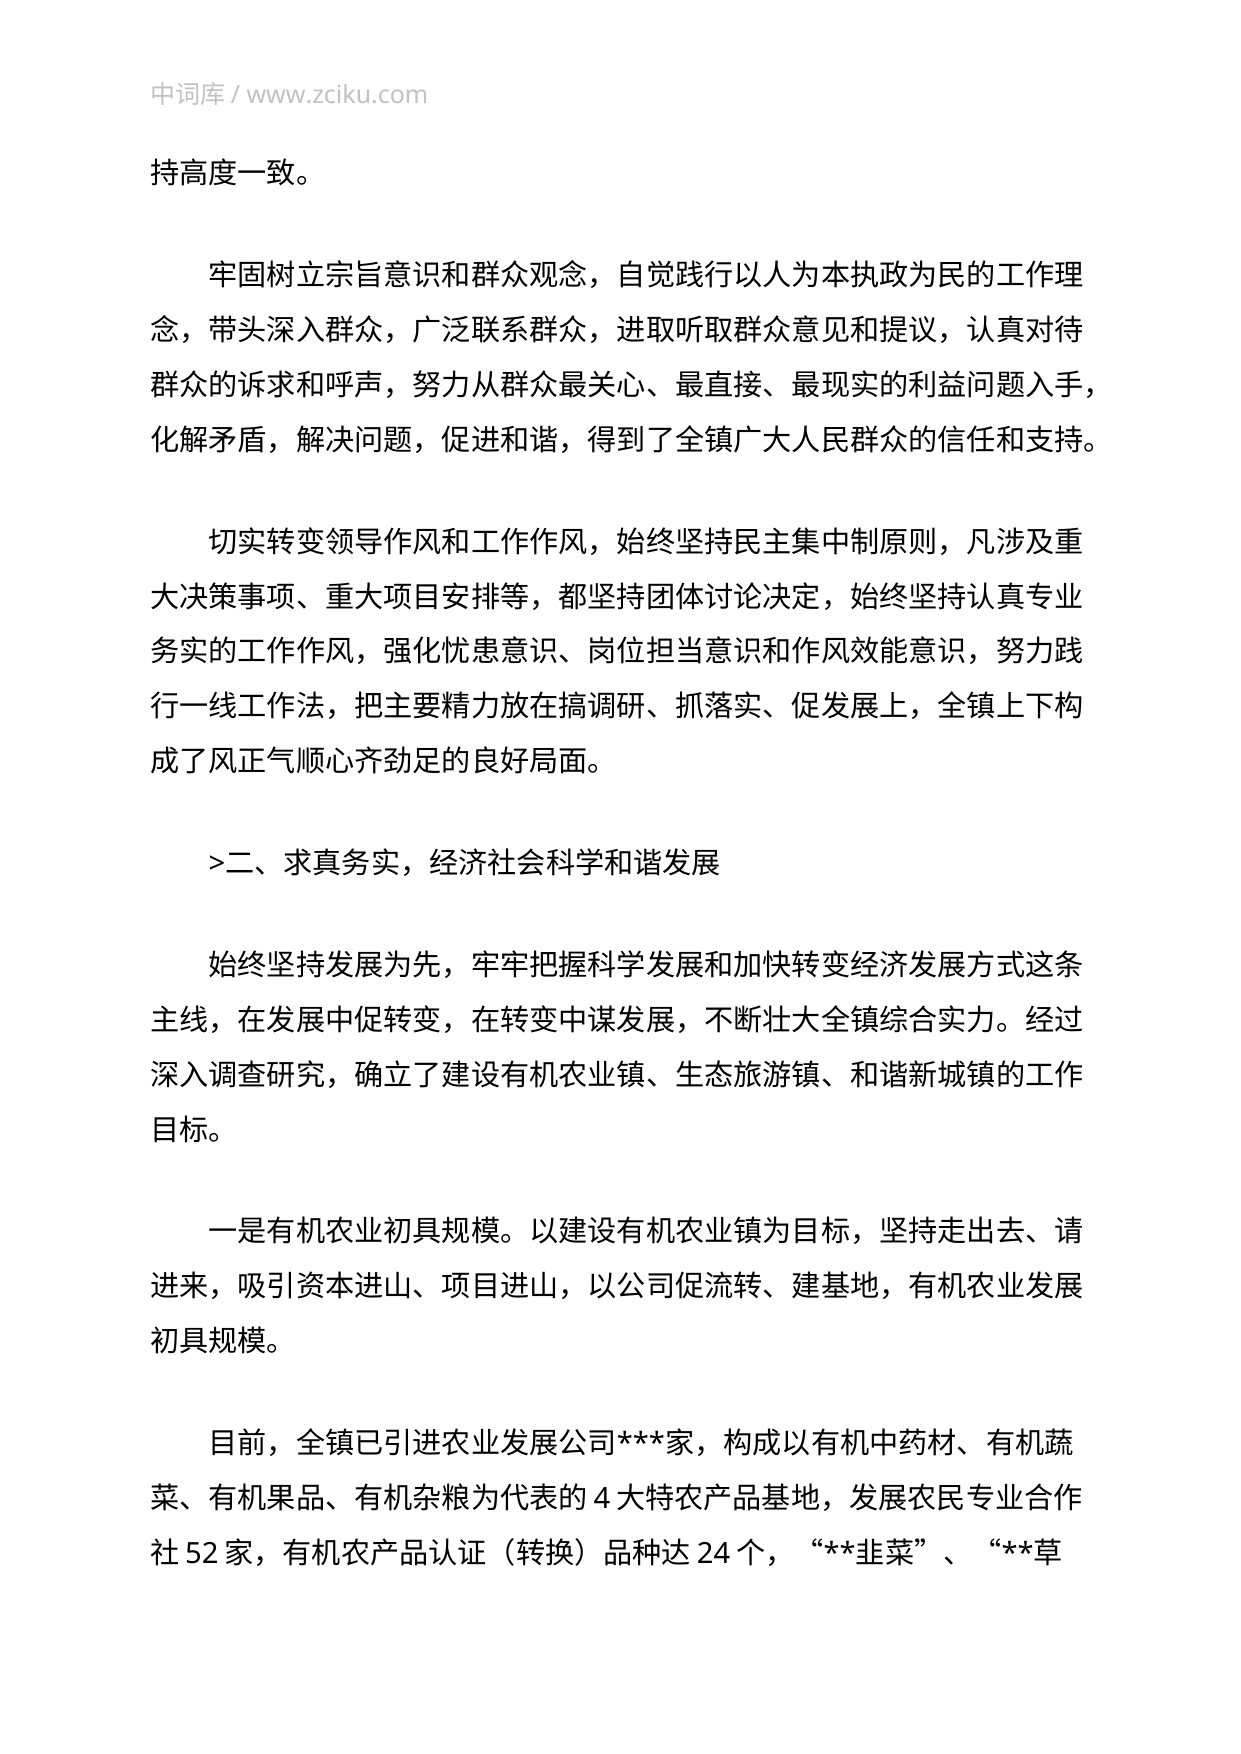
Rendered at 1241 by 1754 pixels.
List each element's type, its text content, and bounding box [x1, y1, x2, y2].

text 切实转变领导作风和工作作风，始终坚持民主集中制原则，凡涉及重大决策事项、重大项目安排等，都坚持团体讨论决定，始终坚持认真专业务实的工作作风，强化忧患意识、岗位担当意识和作风效能意识，努力践行一线工作法，把主要精力放在搞调研、抓落实、促发展上，全镇上下构成了风正气顺心齐劲足的良好局面。 [150, 518, 1090, 780]
text 牢固树立宗旨意识和群众观念，自觉践行以人为本执政为民的工作理念，带头深入群众，广泛联系群众，进取听取群众意见和提议，认真对待群众的诉求和呼声，努力从群众最关心、最直接、最现实的利益问题入手，化解矛盾，解决问题，促进和谐，得到了全镇广大人民群众的信任和支持。 [150, 252, 1090, 459]
text 始终坚持发展为先，牢牢把握科学发展和加快转变经济发展方式这条主线，在发展中促转变，在转变中谋发展，不断壮大全镇综合实力。经过深入调查研究，确立了建设有机农业镇、生态旅游镇、和谐新城镇的工作目标。 [150, 942, 1090, 1148]
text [150, 1419, 1090, 1572]
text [150, 150, 1090, 192]
text 一是有机农业初具规模。以建设有机农业镇为目标，坚持走出去、请进来，吸引资本进山、项目进山，以公司促流转、建基地，有机农业发展初具规模。 [150, 1208, 1090, 1360]
text >二、求真务实，经济社会科学和谐发展 [150, 839, 1090, 882]
